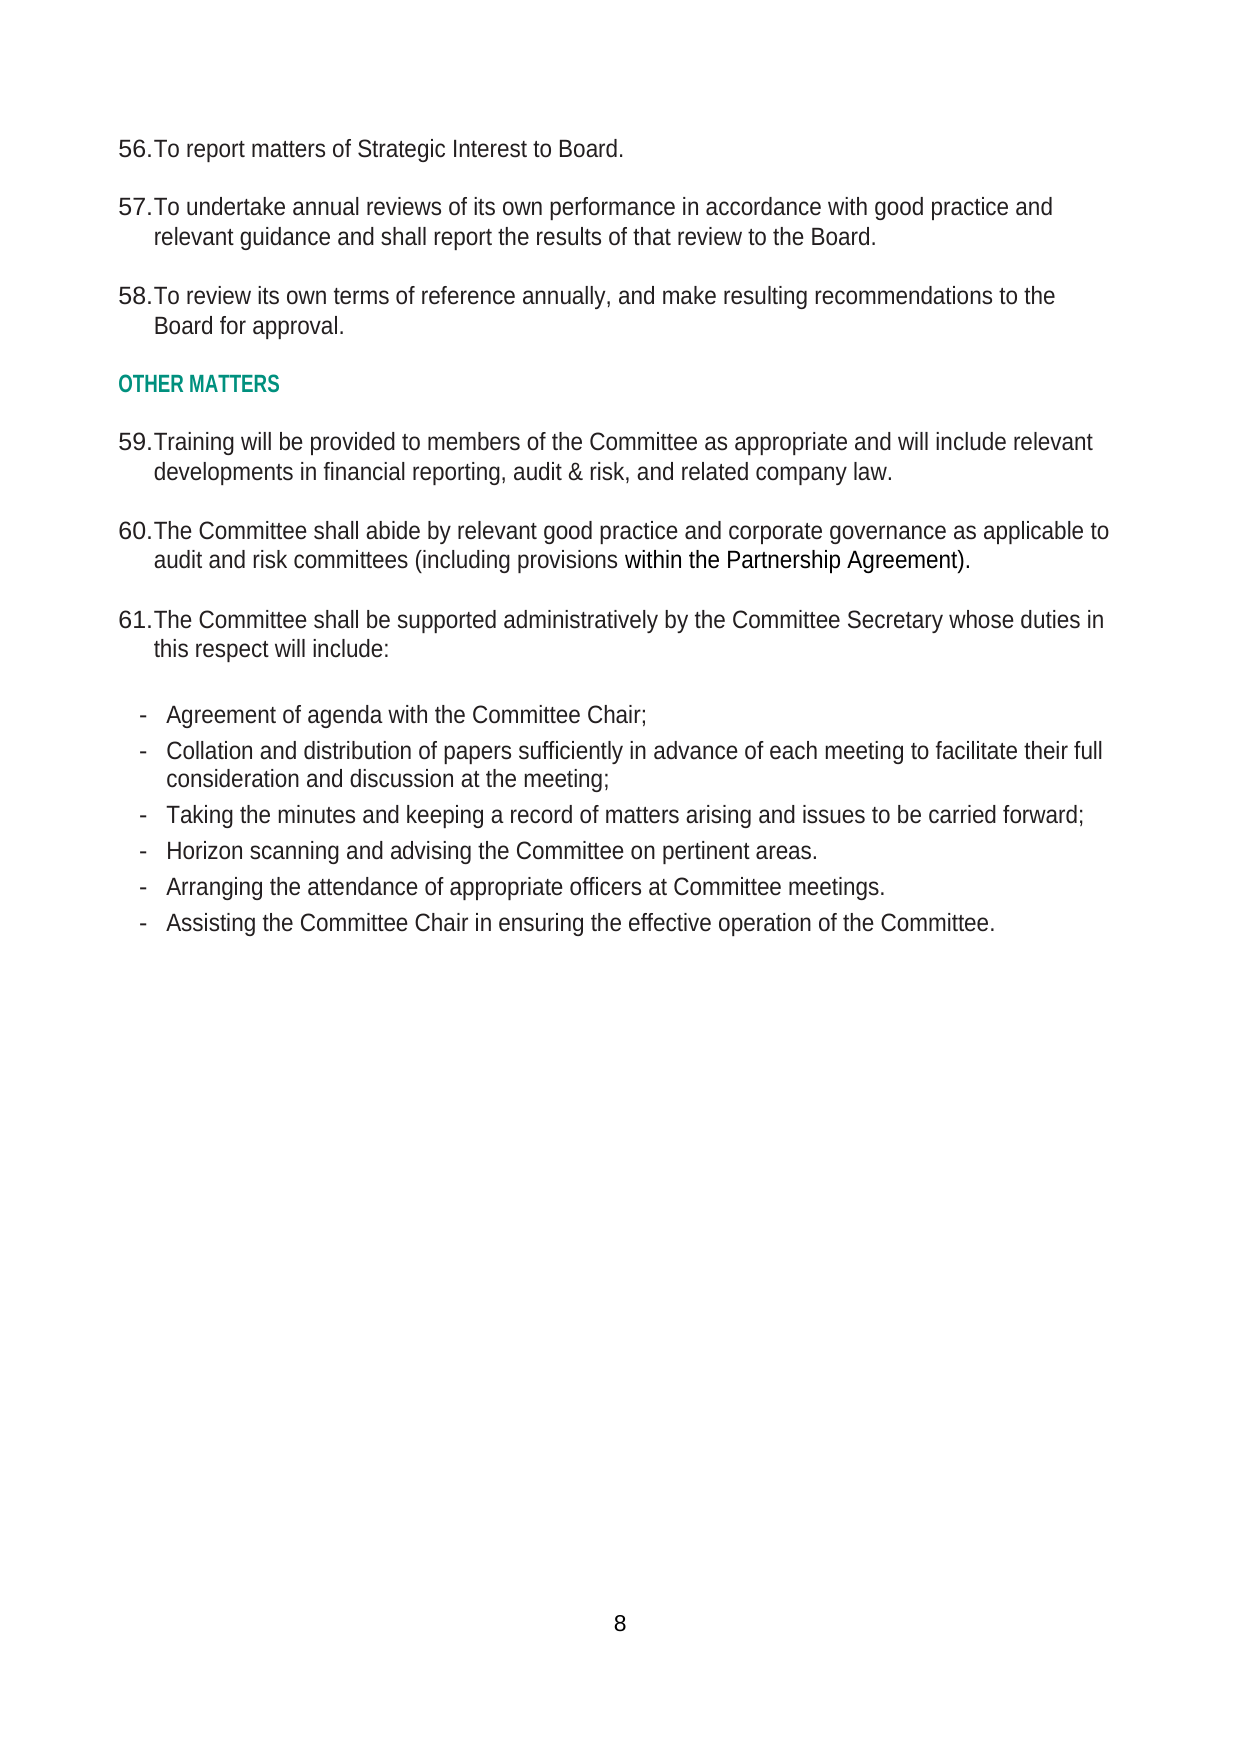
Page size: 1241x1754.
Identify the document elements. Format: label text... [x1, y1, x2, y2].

list To report matters of Strategic Interest to Board. [118, 134, 1120, 163]
list The Committee shall be supported administratively by the Committee Secretary whose duties in this respect will include: [118, 605, 1120, 663]
list Agreement of agenda with the Committee Chair; [139, 700, 1134, 729]
list Arranging the attendance of appropriate officers at Committee meetings. [139, 872, 1134, 901]
list Assisting the Committee Chair in ensuring the effective operation of the Committee. [139, 908, 1134, 937]
list Training will be provided to members of the Committee as appropriate and will include relevant developments in financial reporting, audit & risk, and related company law. [118, 427, 1120, 485]
list The Committee shall abide by relevant good practice and corporate governance as applicable to audit and risk committees (including provisions within the Partnership Agreement). [118, 516, 1120, 574]
list Collation and distribution of papers sufficiently in advance of each meeting to facilitate their full consideration and discussion at the meeting; [139, 736, 1134, 793]
list To undertake annual reviews of its own performance in accordance with good practice and relevant guidance and shall report the results of that review to the Board. [118, 192, 1120, 251]
list Horizon scanning and advising the Committee on pertinent areas. [139, 836, 1134, 865]
list To review its own terms of reference annually, and make resulting recommendations to the Board for approval. [118, 281, 1120, 339]
list Taking the minutes and keeping a record of matters arising and issues to be carried forward; [139, 800, 1134, 829]
subtitle OTHER MATTERS [118, 369, 1134, 398]
